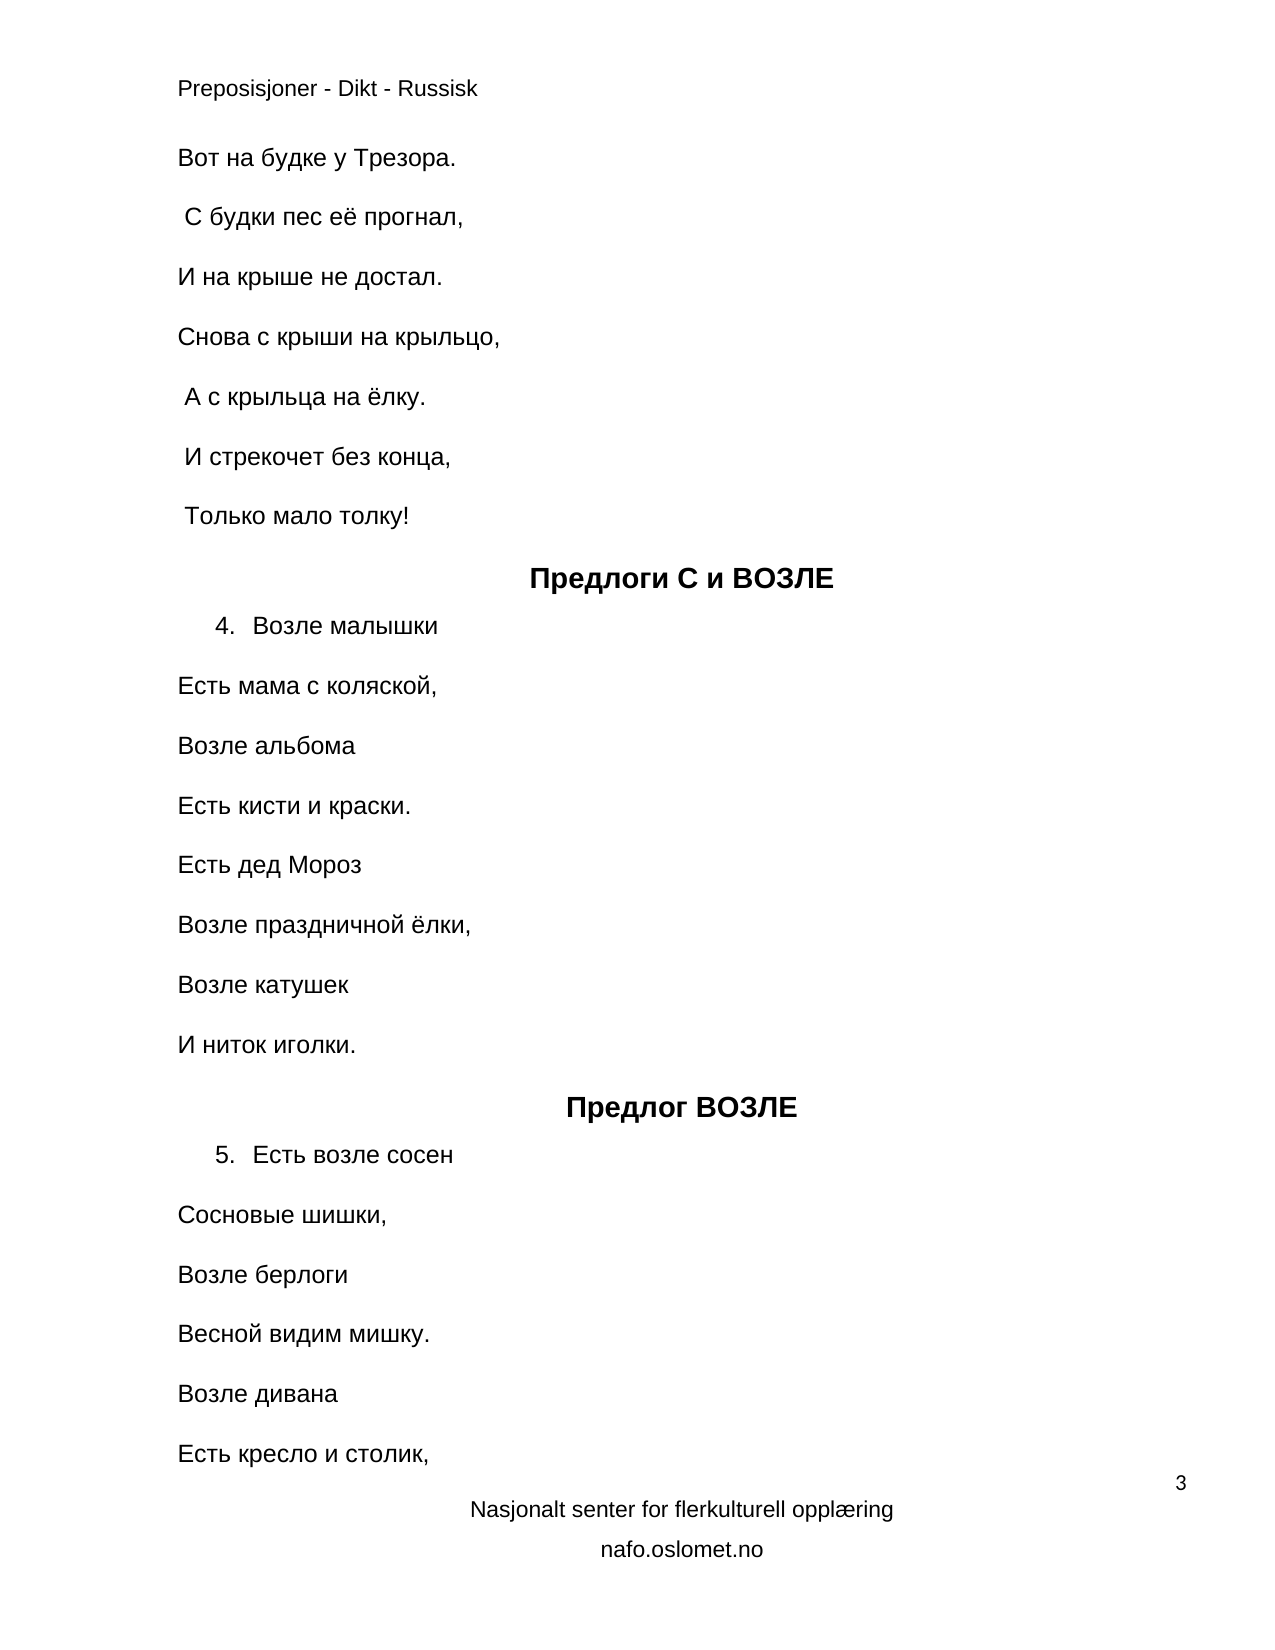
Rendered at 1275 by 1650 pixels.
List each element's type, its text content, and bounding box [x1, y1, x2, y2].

text Есть дед Мороз [177, 851, 1186, 879]
text Возле дивана [177, 1379, 1186, 1408]
text И на крыше не достал. [177, 262, 1186, 291]
list Возле малышки [215, 611, 1186, 640]
text А с крыльца на ёлку. [177, 382, 1186, 410]
text Есть кисти и краски. [177, 791, 1186, 819]
text Возле катушек [177, 970, 1186, 999]
text Есть мама с коляской, [177, 671, 1186, 700]
list Есть возле сосен [215, 1140, 1186, 1169]
subtitle Предлоги С и ВОЗЛЕ [177, 561, 1186, 594]
subtitle Предлог ВОЗЛЕ [177, 1090, 1186, 1123]
text Вот на будке у Трезора. [177, 142, 1186, 171]
text С будки пес её прогнал, [177, 202, 1186, 231]
text Возле альбома [177, 731, 1186, 760]
text И ниток иголки. [177, 1030, 1186, 1059]
text Есть кресло и столик, [177, 1439, 1186, 1468]
text Возле берлоги [177, 1259, 1186, 1288]
text Сосновые шишки, [177, 1200, 1186, 1228]
text Возле праздничной ёлки, [177, 910, 1186, 939]
text Весной видим мишку. [177, 1319, 1186, 1348]
text И стрекочет без конца, [177, 441, 1186, 470]
text Снова с крыши на крыльцо, [177, 322, 1186, 351]
text Только мало толку! [177, 501, 1186, 530]
